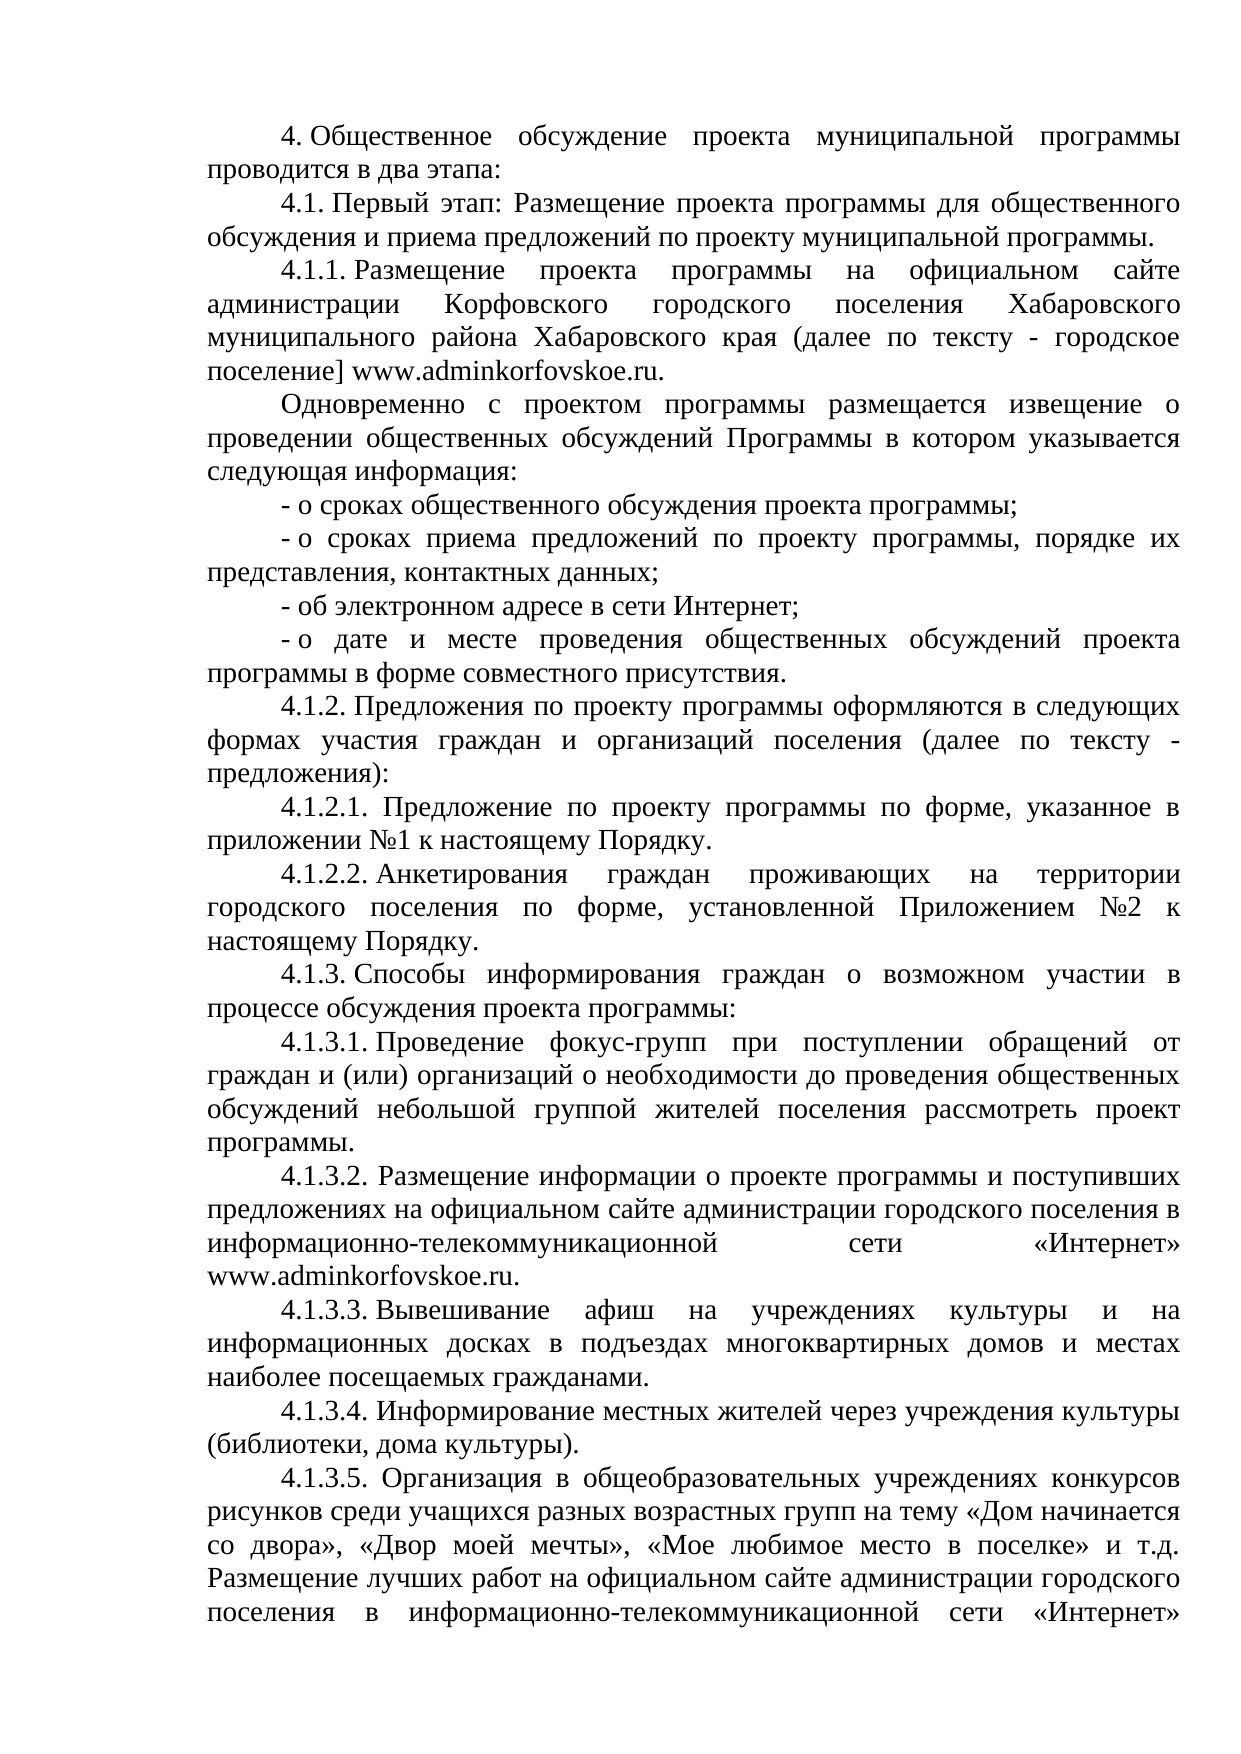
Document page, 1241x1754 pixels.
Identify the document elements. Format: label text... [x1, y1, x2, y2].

text - о сроках общественного обсуждения проекта программы; [207, 487, 1181, 521]
text 4.1.3.2. Размещение информации о проекте программы и поступивших предложениях на официальном сайте администрации городского поселения в информационно-телекоммуникационной сети «Интернет» www.adminkorfovskoe.ru. [207, 1158, 1181, 1292]
text 4.1.3.1. Проведение фокус-групп при поступлении обращений от граждан и (или) организаций о необходимости до проведения общественных обсуждений небольшой группой жителей поселения рассмотреть проект программы. [207, 1024, 1181, 1158]
text 4.1.1. Размещение проекта программы на официальном сайте администрации Корфовского городского поселения Хабаровского муниципального района Хабаровского края (далее по тексту - городское поселение] www.adminkorfovskoe.ru. [207, 252, 1181, 386]
text 4.1.2.1. Предложение по проекту программы по форме, указанное в приложении №1 к настоящему Порядку. [207, 789, 1181, 856]
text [207, 1460, 1181, 1627]
text - о сроках приема предложений по проекту программы, порядке их представления, контактных данных; [207, 521, 1181, 588]
text 4.1.2.2. Анкетирования граждан проживающих на территории городского поселения по форме, установленной Приложением №2 к настоящему Порядку. [207, 856, 1181, 957]
text - о дате и месте проведения общественных обсуждений проекта программы в форме совместного присутствия. [207, 621, 1181, 688]
text 4.1.3.3. Вывешивание афиш на учреждениях культуры и на информационных досках в подъездах многоквартирных домов и местах наиболее посещаемых гражданами. [207, 1292, 1181, 1393]
text 4.1. Первый этап: Размещение проекта программы для общественного обсуждения и приема предложений по проекту муниципальной программы. [207, 185, 1181, 252]
text 4.1.3. Способы информирования граждан о возможном участии в процессе обсуждения проекта программы: [207, 957, 1181, 1024]
text Одновременно с проектом программы размещается извещение о проведении общественных обсуждений Программы в котором указывается следующая информация: [207, 386, 1181, 487]
text 4. Общественное обсуждение проекта муниципальной программы проводится в два этапа: [207, 118, 1181, 185]
text 4.1.2. Предложения по проекту программы оформляются в следующих формах участия граждан и организаций поселения (далее по тексту - предложения): [207, 688, 1181, 789]
text 4.1.3.4. Информирование местных жителей через учреждения культуры (библиотеки, дома культуры). [207, 1393, 1181, 1460]
text - об электронном адресе в сети Интернет; [207, 588, 1181, 621]
